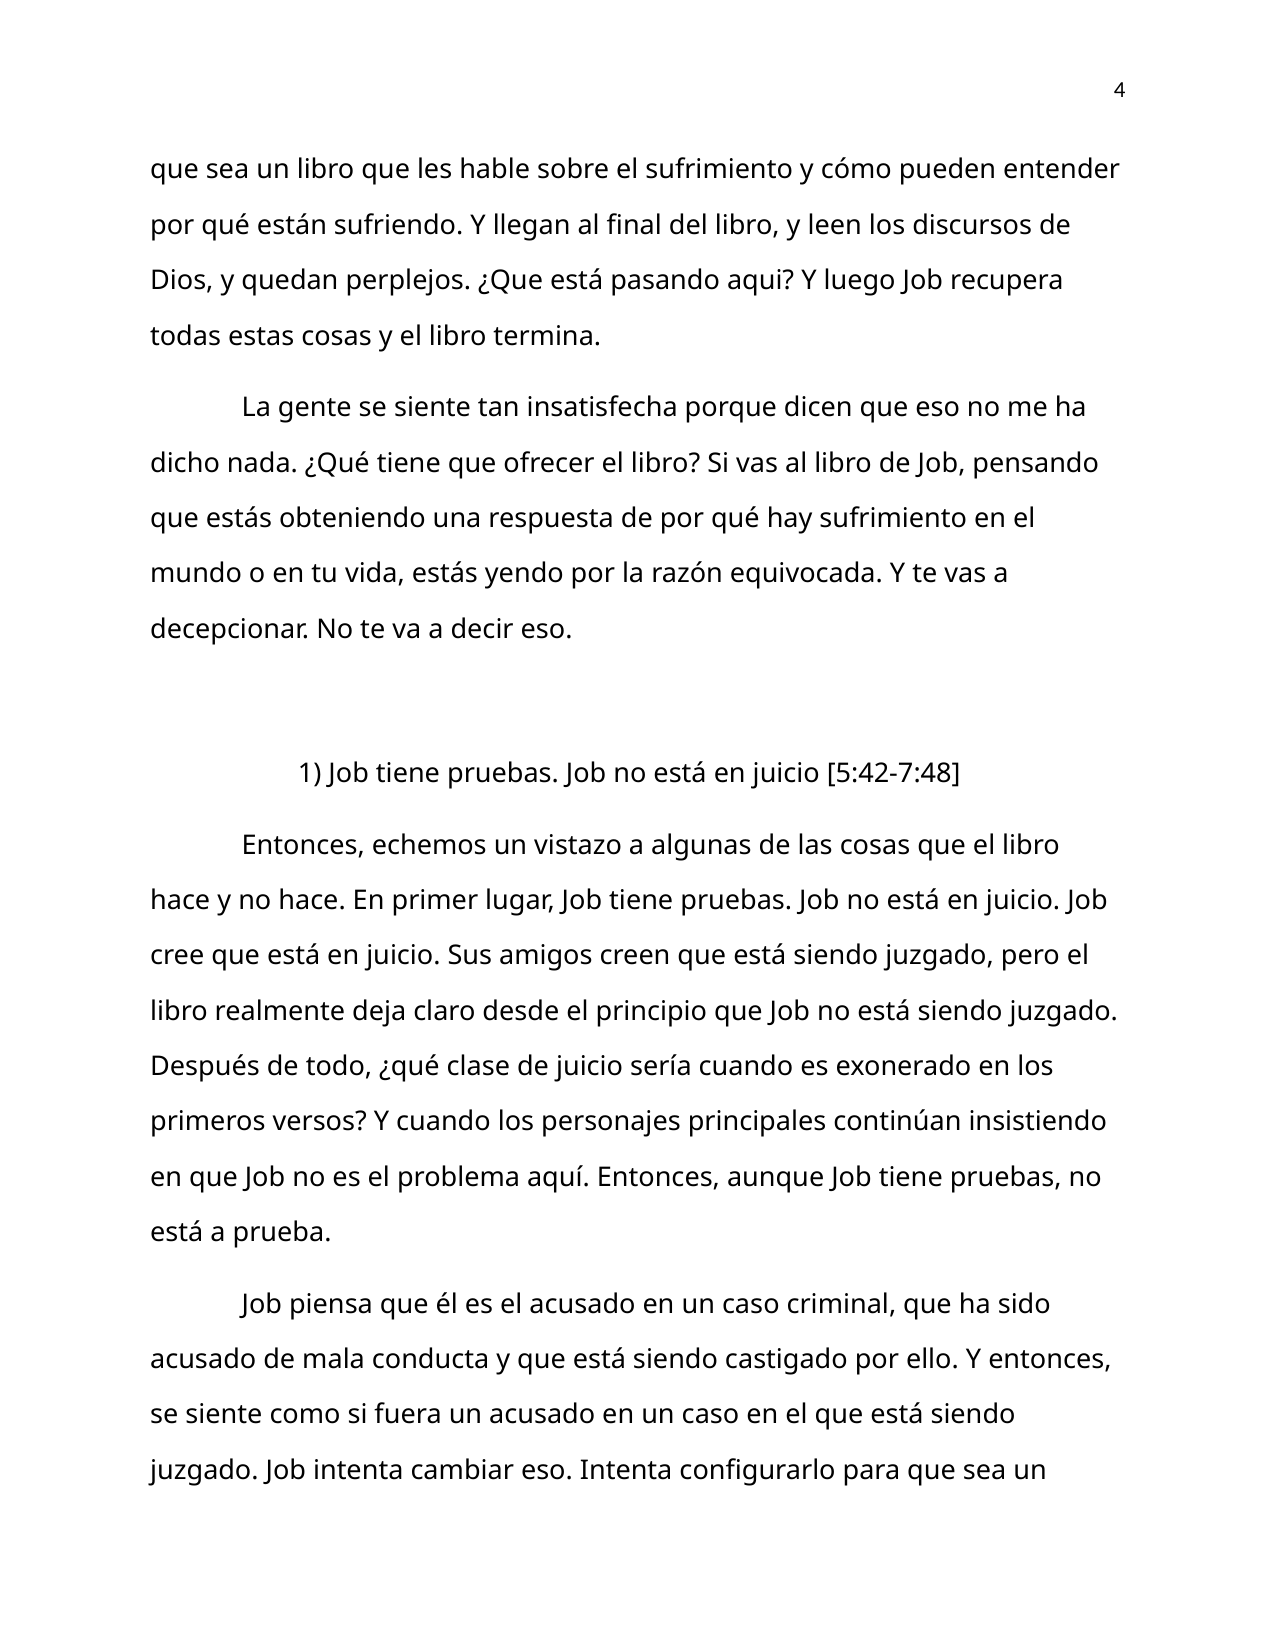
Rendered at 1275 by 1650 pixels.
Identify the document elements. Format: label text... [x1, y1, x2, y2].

text 1) Job tiene pruebas. Job no está en juicio [5:42-7:48] [150, 753, 1125, 790]
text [150, 1284, 1125, 1487]
text La gente se siente tan insatisfecha porque dicen que eso no me ha dicho nada. ¿Qué tiene que ofrecer el libro? Si vas al libro de Job, pensando que estás obteniendo una respuesta de por qué hay sufrimiento en el mundo o en tu vida, estás yendo por la razón equivocada. Y te vas a decepcionar. No te va a decir eso. [150, 388, 1125, 646]
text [150, 150, 1125, 353]
text Entonces, echemos un vistazo a algunas de las cosas que el libro hace y no hace. En primer lugar, Job tiene pruebas. Job no está en juicio. Job cree que está en juicio. Sus amigos creen que está siendo juzgado, pero el libro realmente deja claro desde el principio que Job no está siendo juzgado. Después de todo, ¿qué clase de juicio sería cuando es exonerado en los primeros versos? Y cuando los personajes principales continúan insistiendo en que Job no es el problema aquí. Entonces, aunque Job tiene pruebas, no está a prueba. [150, 825, 1125, 1249]
